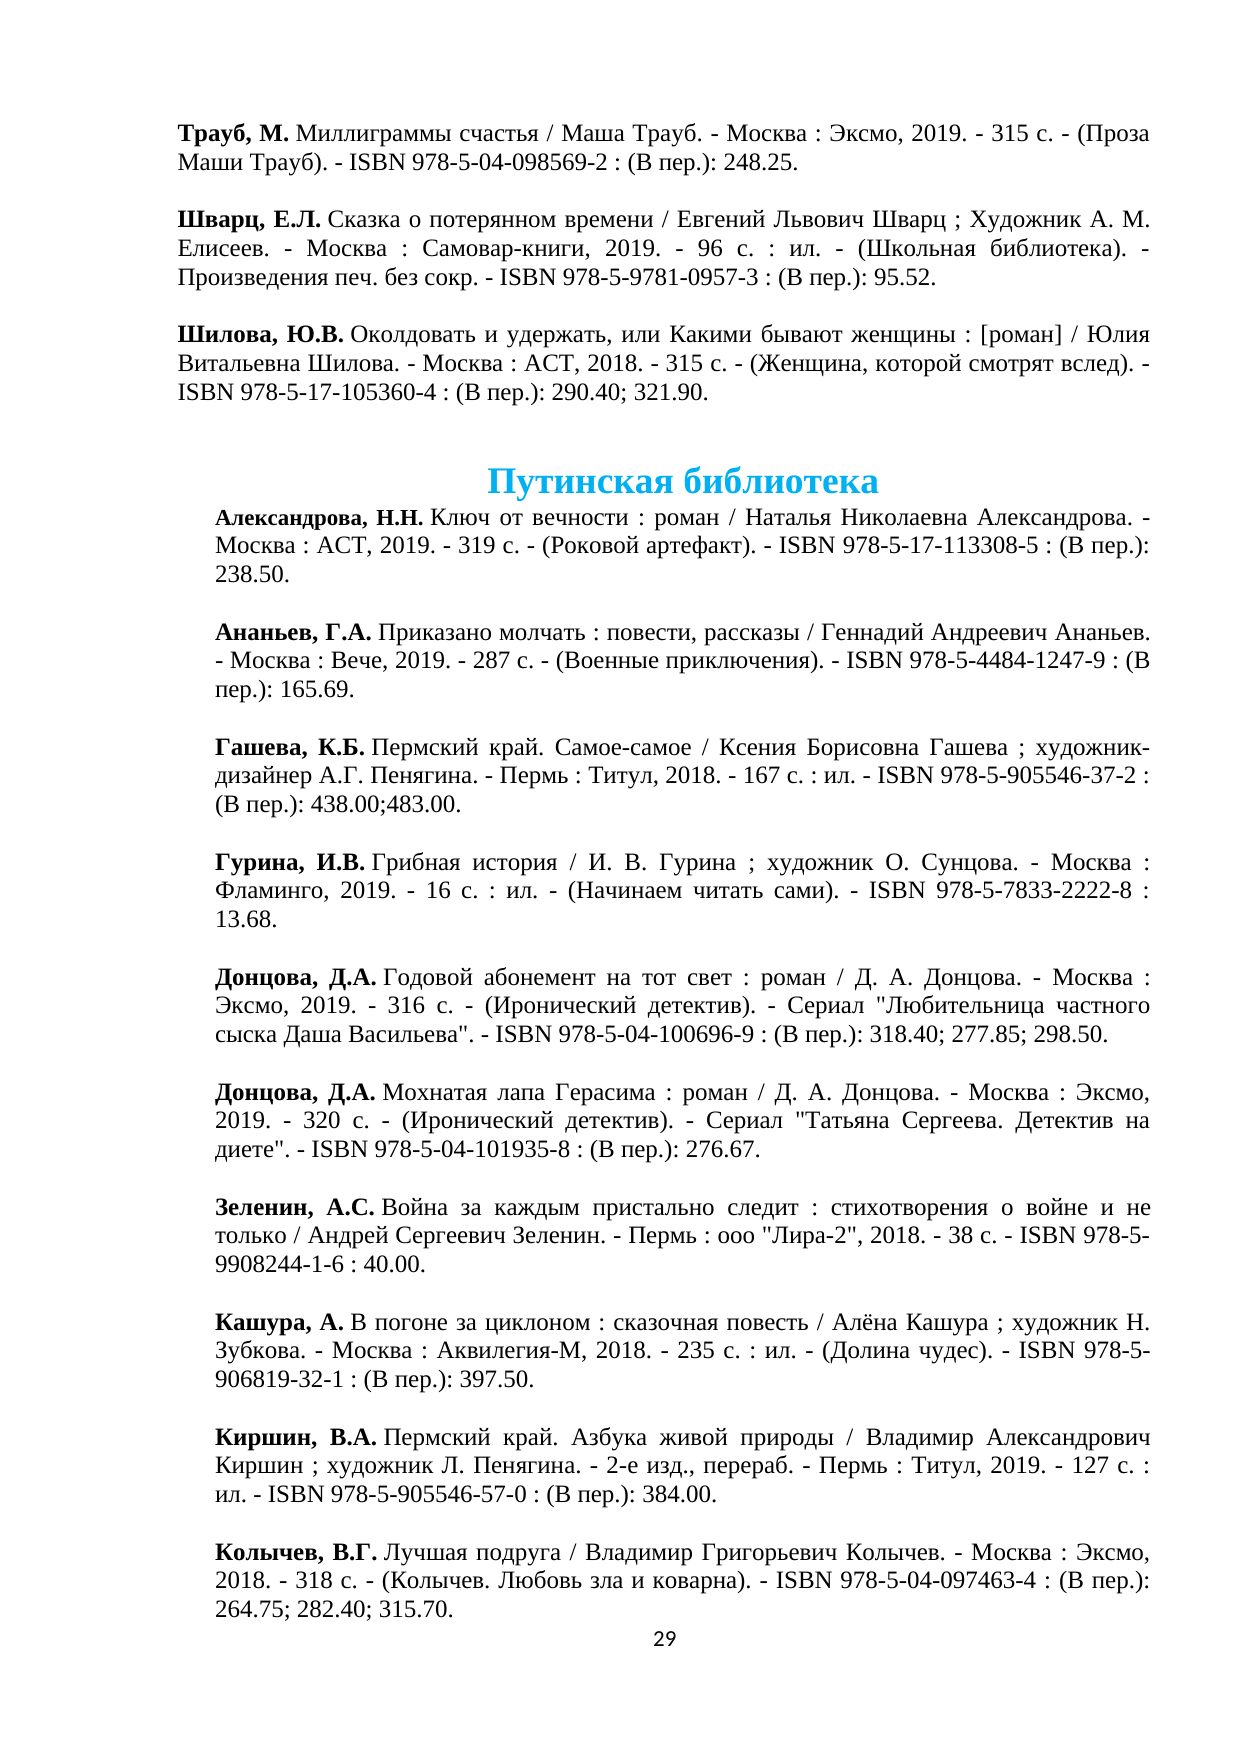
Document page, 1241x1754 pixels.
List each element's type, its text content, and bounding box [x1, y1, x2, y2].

text Кашура, А. В погоне за циклоном : сказочная повесть / Алёна Кашура ; художник Н. Зубкова. - Москва : Аквилегия-М, 2018. - 235 с. : ил. - (Долина чудес). - ISBN 978-5-906819-32-1 : (В пер.): 397.50. [215, 1307, 1152, 1393]
text Путинская библиотека [215, 459, 1152, 502]
text Донцова, Д.А. Мохнатая лапа Герасима : роман / Д. А. Донцова. - Москва : Эксмо, 2019. - 320 с. - (Иронический детектив). - Сериал "Татьяна Сергеева. Детектив на диете". - ISBN 978-5-04-101935-8 : (В пер.): 276.67. [215, 1077, 1152, 1163]
text Гашева, К.Б. Пермский край. Самое-самое / Ксения Борисовна Гашева ; художник-дизайнер А.Г. Пенягина. - Пермь : Титул, 2018. - 167 с. : ил. - ISBN 978-5-905546-37-2 : (В пер.): 438.00;483.00. [215, 732, 1152, 818]
text Ананьев, Г.А. Приказано молчать : повести, рассказы / Геннадий Андреевич Ананьев. - Москва : Вече, 2019. - 287 с. - (Военные приключения). - ISBN 978-5-4484-1247-9 : (В пер.): 165.69. [215, 617, 1152, 703]
text Киршин, В.А. Пермский край. Азбука живой природы / Владимир Александрович Киршин ; художник Л. Пенягина. - 2-е изд., перераб. - Пермь : Титул, 2019. - 127 с. : ил. - ISBN 978-5-905546-57-0 : (В пер.): 384.00. [215, 1422, 1152, 1508]
text Александрова, Н.Н. Ключ от вечности : роман / Наталья Николаевна Александрова. - Москва : АСТ, 2019. - 319 с. - (Роковой артефакт). - ISBN 978-5-17-113308-5 : (В пер.): 238.50. [215, 502, 1152, 588]
text Шилова, Ю.В. Околдовать и удержать, или Какими бывают женщины : [роман] / Юлия Витальевна Шилова. - Москва : АСТ, 2018. - 315 с. - (Женщина, которой смотрят вслед). - ISBN 978-5-17-105360-4 : (В пер.): 290.40; 321.90. [177, 319, 1152, 406]
text Трауб, М. Миллиграммы счастья / Маша Трауб. - Москва : Эксмо, 2019. - 315 с. - (Проза Маши Трауб). - ISBN 978-5-04-098569-2 : (В пер.): 248.25. [177, 118, 1152, 176]
text Донцова, Д.А. Годовой абонемент на тот свет : роман / Д. А. Донцова. - Москва : Эксмо, 2019. - 316 с. - (Иронический детектив). - Сериал "Любительница частного сыска Даша Васильева". - ISBN 978-5-04-100696-9 : (В пер.): 318.40; 277.85; 298.50. [215, 962, 1152, 1048]
text Шварц, Е.Л. Сказка о потерянном времени / Евгений Львович Шварц ; Художник А. М. Елисеев. - Москва : Самовар-книги, 2019. - 96 с. : ил. - (Школьная библиотека). - Произведения печ. без сокр. - ISBN 978-5-9781-0957-3 : (В пер.): 95.52. [177, 204, 1152, 291]
text Гурина, И.В. Грибная история / И. В. Гурина ; художник О. Сунцова. - Москва : Фламинго, 2019. - 16 с. : ил. - (Начинаем читать сами). - ISBN 978-5-7833-2222-8 : 13.68. [215, 847, 1152, 933]
text Зеленин, А.С. Война за каждым пристально следит : стихотворения о войне и не только / Андрей Сергеевич Зеленин. - Пермь : ооо "Лира-2", 2018. - 38 с. - ISBN 978-5-9908244-1-6 : 40.00. [215, 1192, 1152, 1278]
text Колычев, В.Г. Лучшая подруга / Владимир Григорьевич Колычев. - Москва : Эксмо, 2018. - 318 с. - (Колычев. Любовь зла и коварна). - ISBN 978-5-04-097463-4 : (В пер.): 264.75; 282.40; 315.70. [215, 1537, 1152, 1623]
